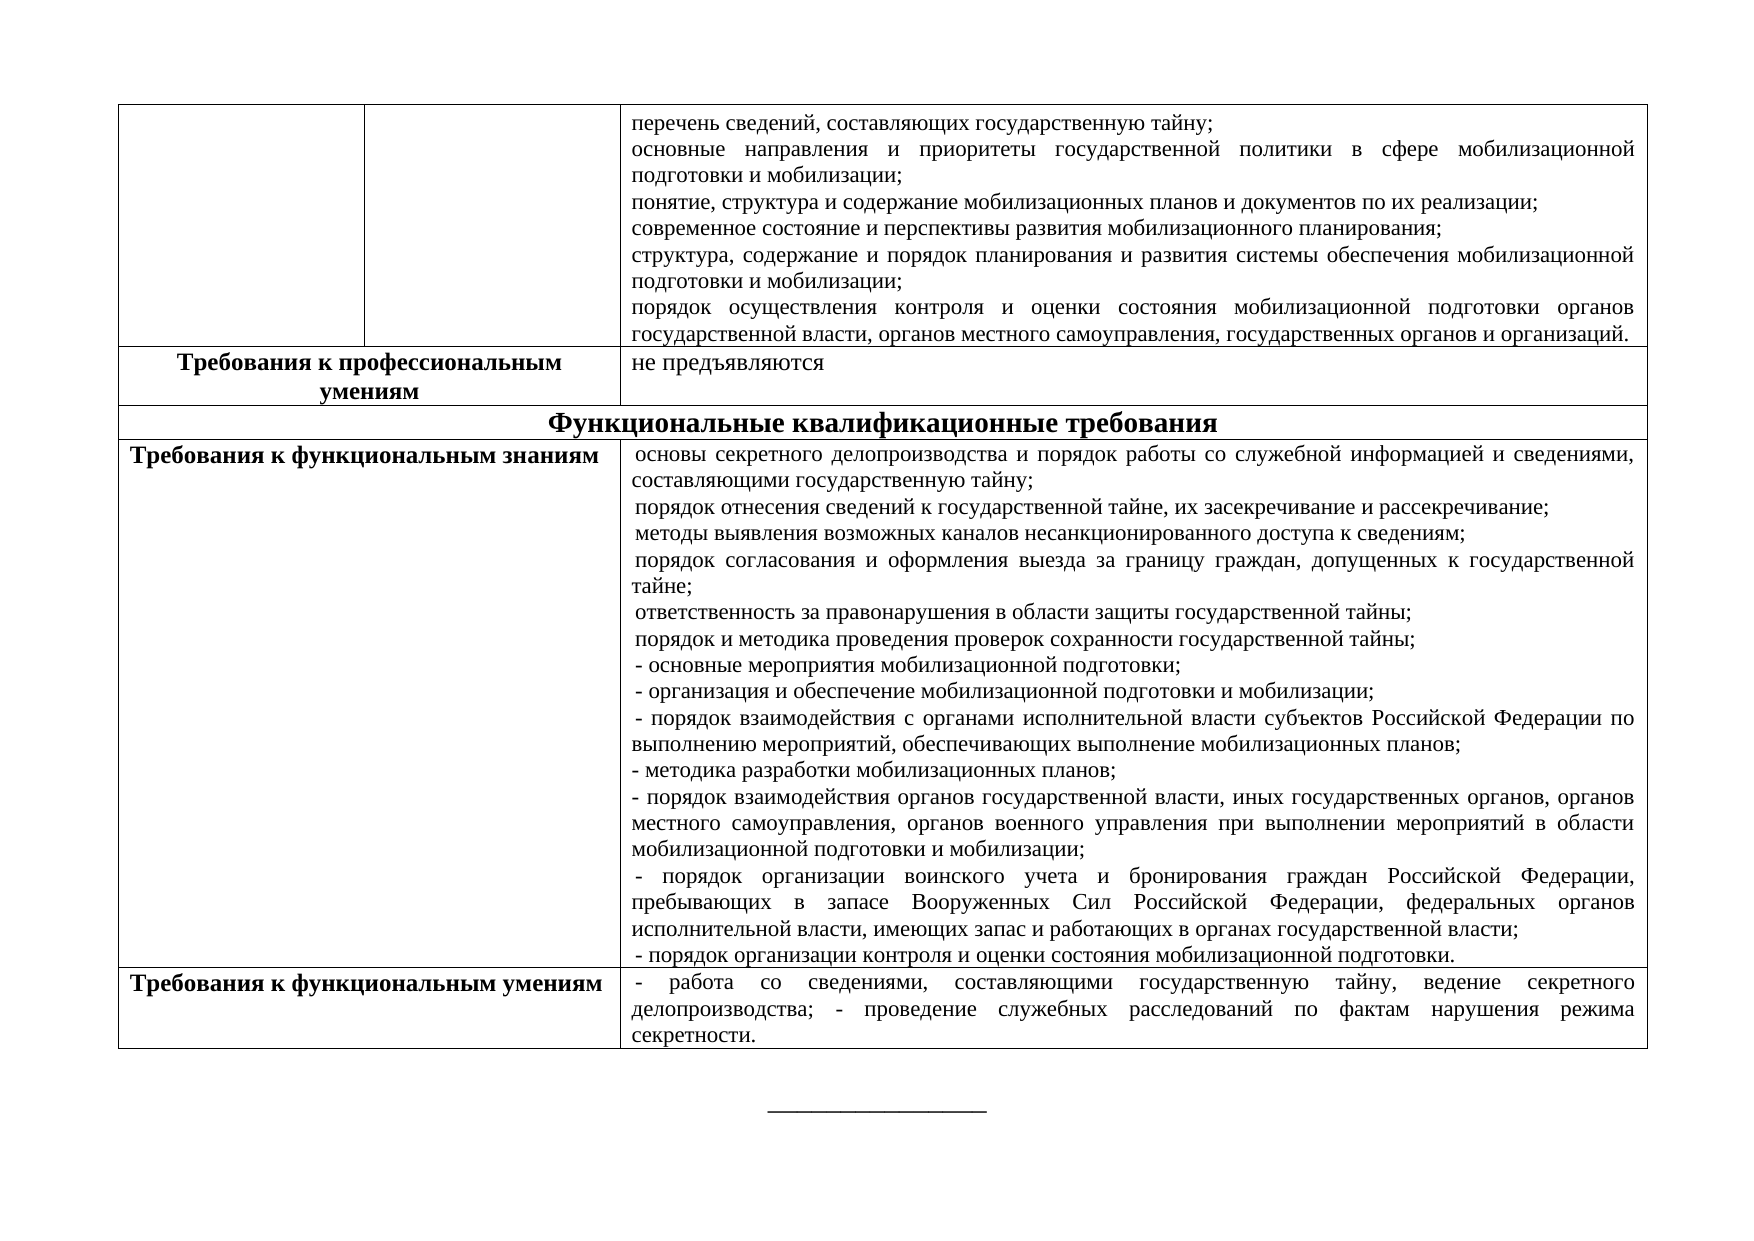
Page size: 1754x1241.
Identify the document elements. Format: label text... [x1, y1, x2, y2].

table_cell Требования к функциональным знаниям [119, 440, 620, 967]
text _______________ [118, 1082, 1636, 1116]
table_cell не предъявляются [621, 347, 1647, 404]
table_cell - работа со сведениями, составляющими государственную тайну, ведение секретного делопроизводства; - проведение служебных расследований по фактам нарушения режима секретности. [621, 968, 1647, 1047]
table_cell Функциональные квалификационные требования [119, 406, 1647, 439]
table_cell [365, 105, 620, 346]
table_cell Требования к функциональным умениям [119, 968, 620, 1047]
table_cell Требования к профессиональным умениям [119, 347, 620, 404]
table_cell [621, 105, 1647, 346]
table_cell основы секретного делопроизводства и порядок работы со служебной информацией и сведениями, составляющими государственную тайну; порядок отнесения сведений к государственной тайне, их засекречивание и рассекречивание; методы выявления возможных каналов несанкционированного доступа к сведениям; порядок согласования и оформления выезда за границу граждан, допущенных к государственной тайне; ответственность за правонарушения в области защиты государственной тайны; порядок и методика проведения проверок сохранности государственной тайны; - основные мероприятия мобилизационной подготовки; - организация и обеспечение мобилизационной подготовки и мобилизации; - порядок взаимодействия с органами исполнительной власти субъектов Российской Федерации по выполнению мероприятий, обеспечивающих выполнение мобилизационных планов; - методика разработки мобилизационных планов; - порядок взаимодействия органов государственной власти, иных государственных органов, органов местного самоуправления, органов военного управления при выполнении мероприятий в области мобилизационной подготовки и мобилизации; - порядок организации воинского учета и бронирования граждан Российской Федерации, пребывающих в запасе Вооруженных Сил Российской Федерации, федеральных органов исполнительной власти, имеющих запас и работающих в органах государственной власти; - порядок организации контроля и оценки состояния мобилизационной подготовки. [621, 440, 1647, 967]
